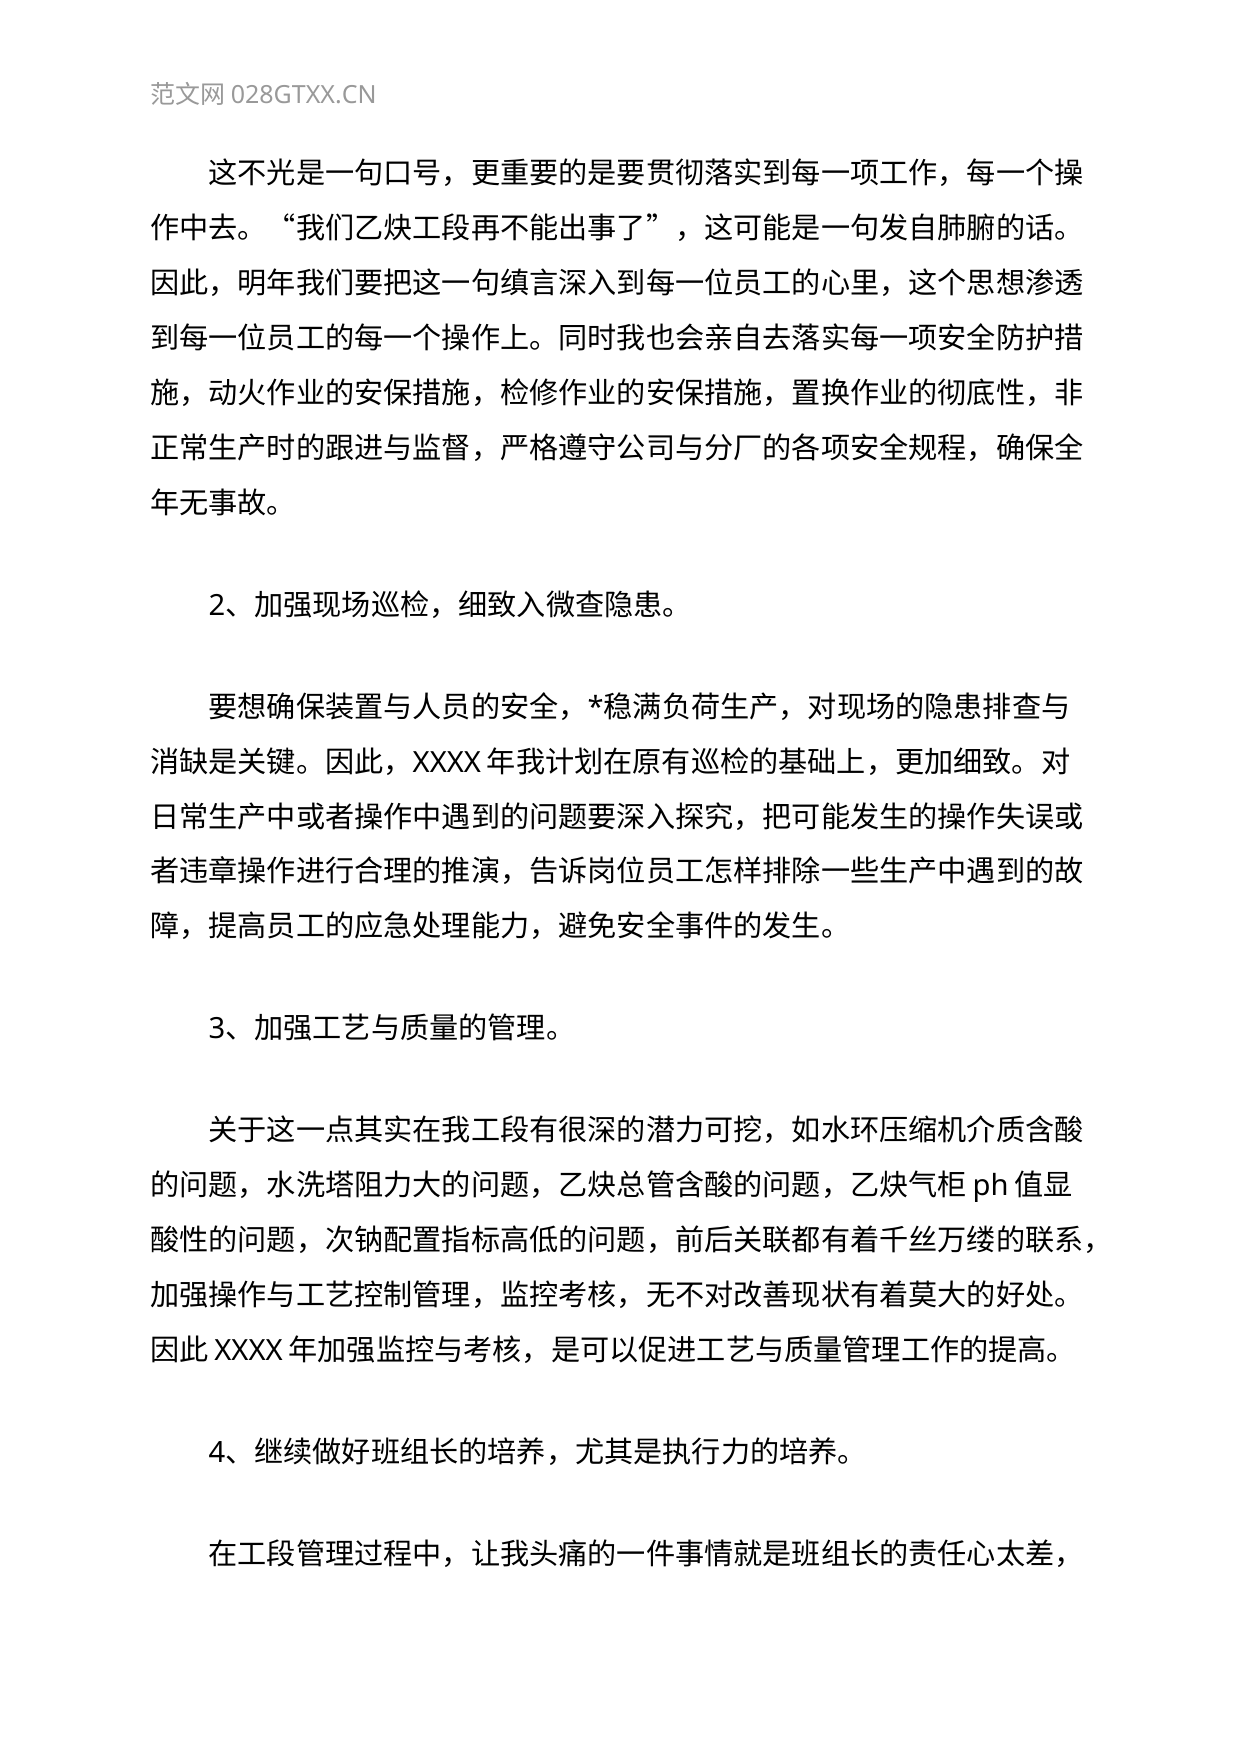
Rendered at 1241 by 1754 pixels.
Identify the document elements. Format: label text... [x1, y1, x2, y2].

text 2、加强现场巡检，细致入微查隐患。 [150, 581, 1090, 623]
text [150, 1530, 1090, 1573]
text 要想确保装置与人员的安全，*稳满负荷生产，对现场的隐患排查与消缺是关键。因此，XXXX年我计划在原有巡检的基础上，更加细致。对日常生产中或者操作中遇到的问题要深入探究，把可能发生的操作失误或者违章操作进行合理的推演，告诉岗位员工怎样排除一些生产中遇到的故障，提高员工的应急处理能力，避免安全事件的发生。 [150, 683, 1090, 945]
text 4、继续做好班组长的培养，尤其是执行力的培养。 [150, 1428, 1090, 1471]
text 关于这一点其实在我工段有很深的潜力可挖，如水环压缩机介质含酸的问题，水洗塔阻力大的问题，乙炔总管含酸的问题，乙炔气柜ph值显酸性的问题，次钠配置指标高低的问题，前后关联都有着千丝万缕的联系，加强操作与工艺控制管理，监控考核，无不对改善现状有着莫大的好处。因此XXXX年加强监控与考核，是可以促进工艺与质量管理工作的提高。 [150, 1107, 1090, 1369]
text 这不光是一句口号，更重要的是要贯彻落实到每一项工作，每一个操作中去。“我们乙炔工段再不能出事了”，这可能是一句发自肺腑的话。因此，明年我们要把这一句缜言深入到每一位员工的心里，这个思想渗透到每一位员工的每一个操作上。同时我也会亲自去落实每一项安全防护措施，动火作业的安保措施，检修作业的安保措施，置换作业的彻底性，非正常生产时的跟进与监督，严格遵守公司与分厂的各项安全规程，确保全年无事故。 [150, 150, 1090, 522]
text 3、加强工艺与质量的管理。 [150, 1005, 1090, 1047]
